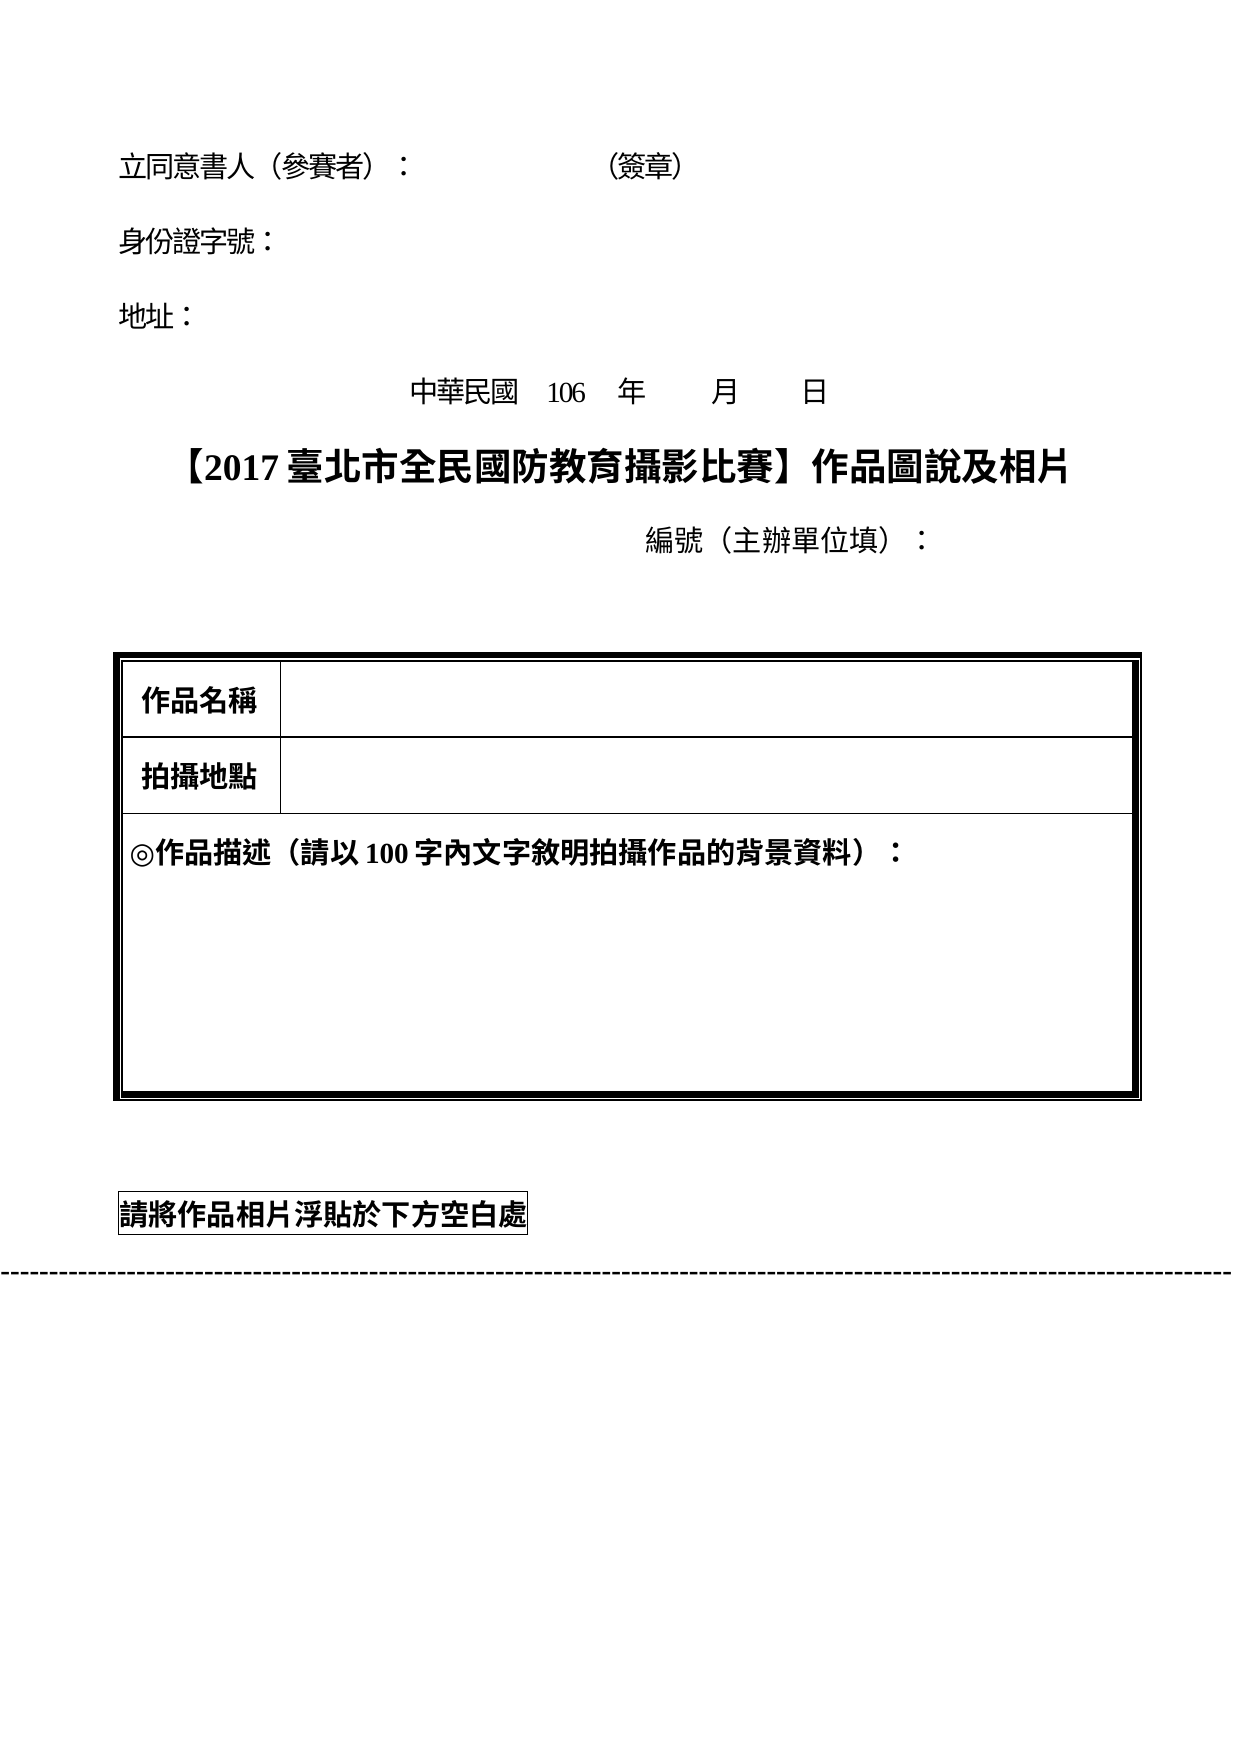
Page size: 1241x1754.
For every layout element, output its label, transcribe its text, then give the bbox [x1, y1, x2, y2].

text 中華民國 106 年 月 日 [118, 352, 1122, 427]
text ------------------------------------------------------------------------------------------------------------------------------- [0, 1251, 1240, 1288]
text 身份證字號： [118, 202, 1122, 277]
text 【2017臺北市全民國防教育攝影比賽】作品圖說及相片 [118, 427, 1122, 502]
table_cell 拍攝地點 [123, 738, 280, 812]
table_header [281, 662, 1132, 736]
text 立同意書人（參賽者）： （簽章） [118, 127, 1122, 202]
table_header 作品名稱 [123, 662, 280, 736]
table_cell ◎作品描述（請以100字內文字敘明拍攝作品的背景資料）： [123, 814, 1132, 1091]
text 請將作品相片浮貼於下方空白處 [118, 1176, 1122, 1251]
table_cell [281, 738, 1132, 812]
text 地址： [118, 277, 1122, 352]
